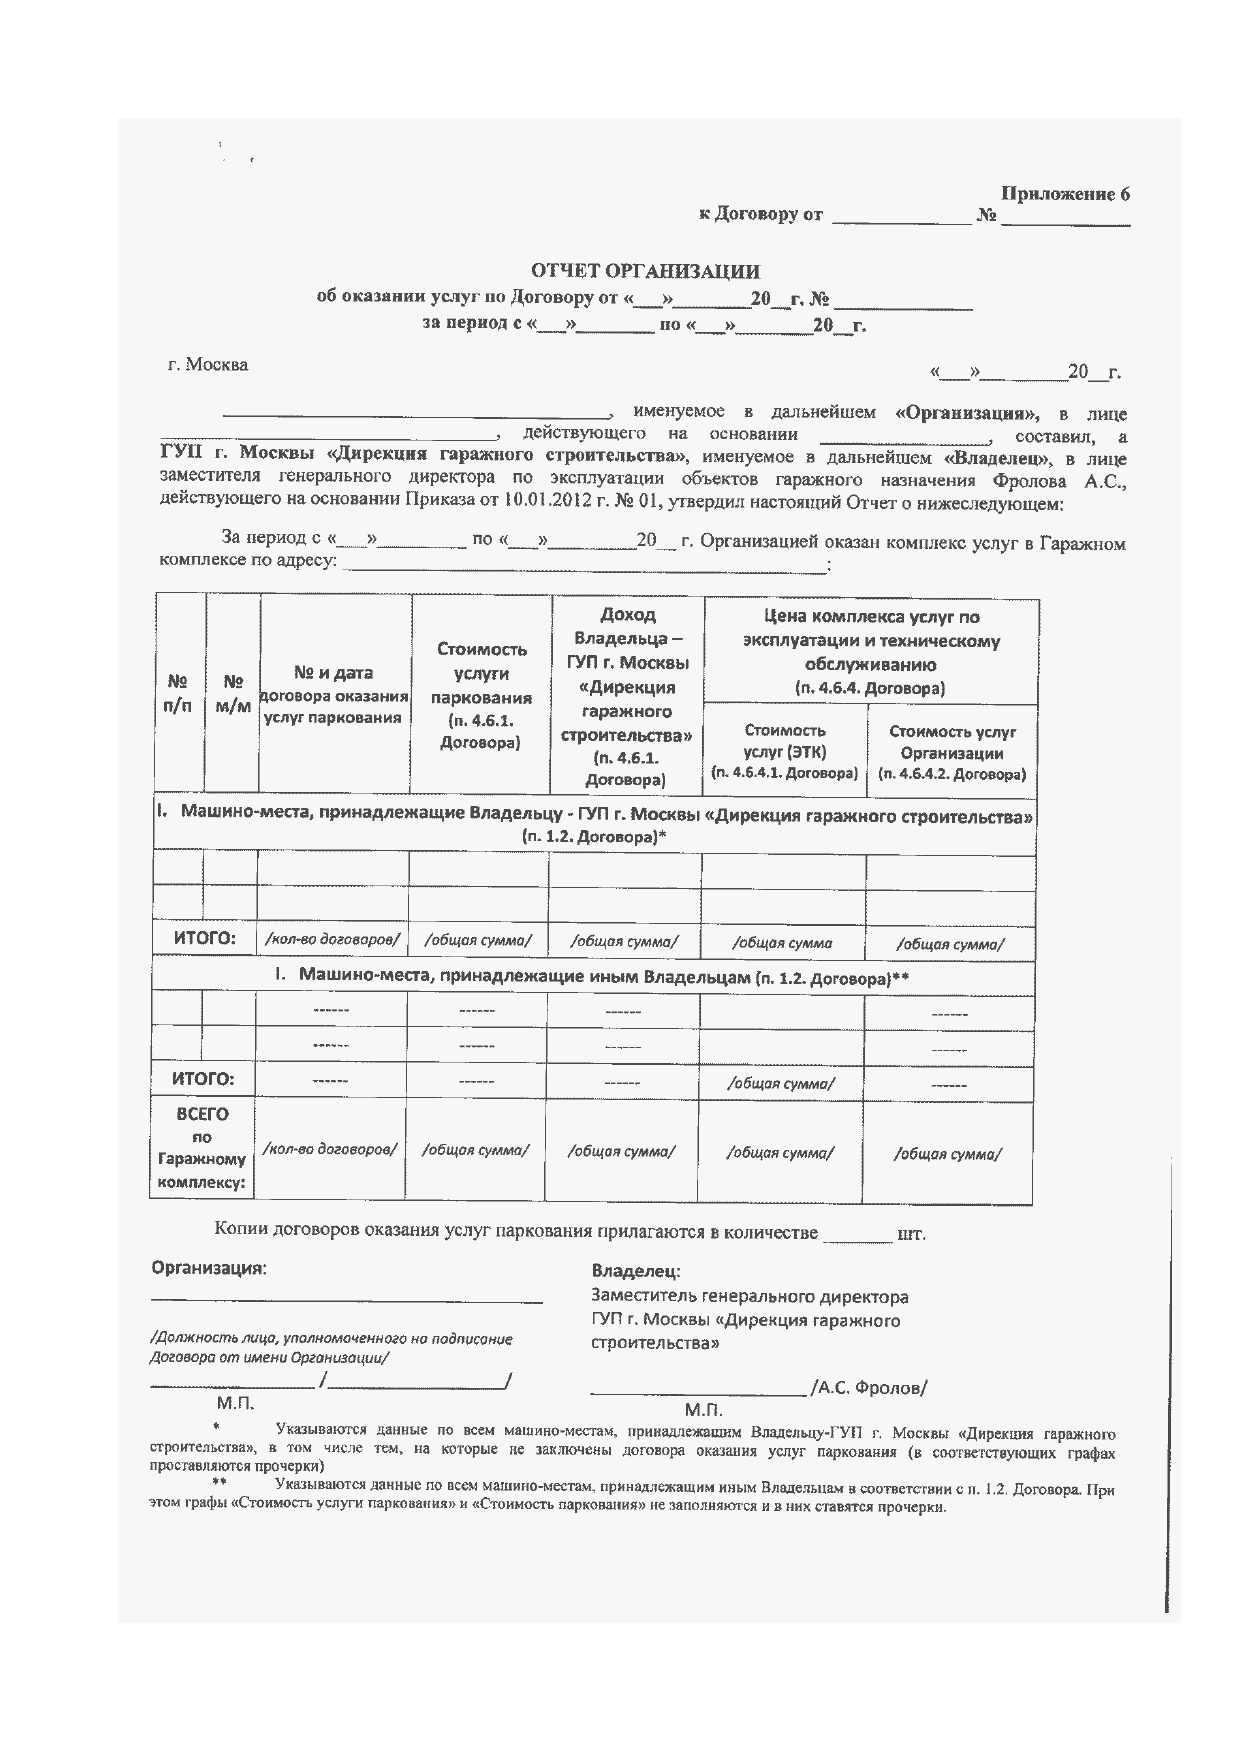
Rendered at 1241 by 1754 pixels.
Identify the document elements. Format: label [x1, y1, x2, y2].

picture [118, 118, 1182, 1623]
